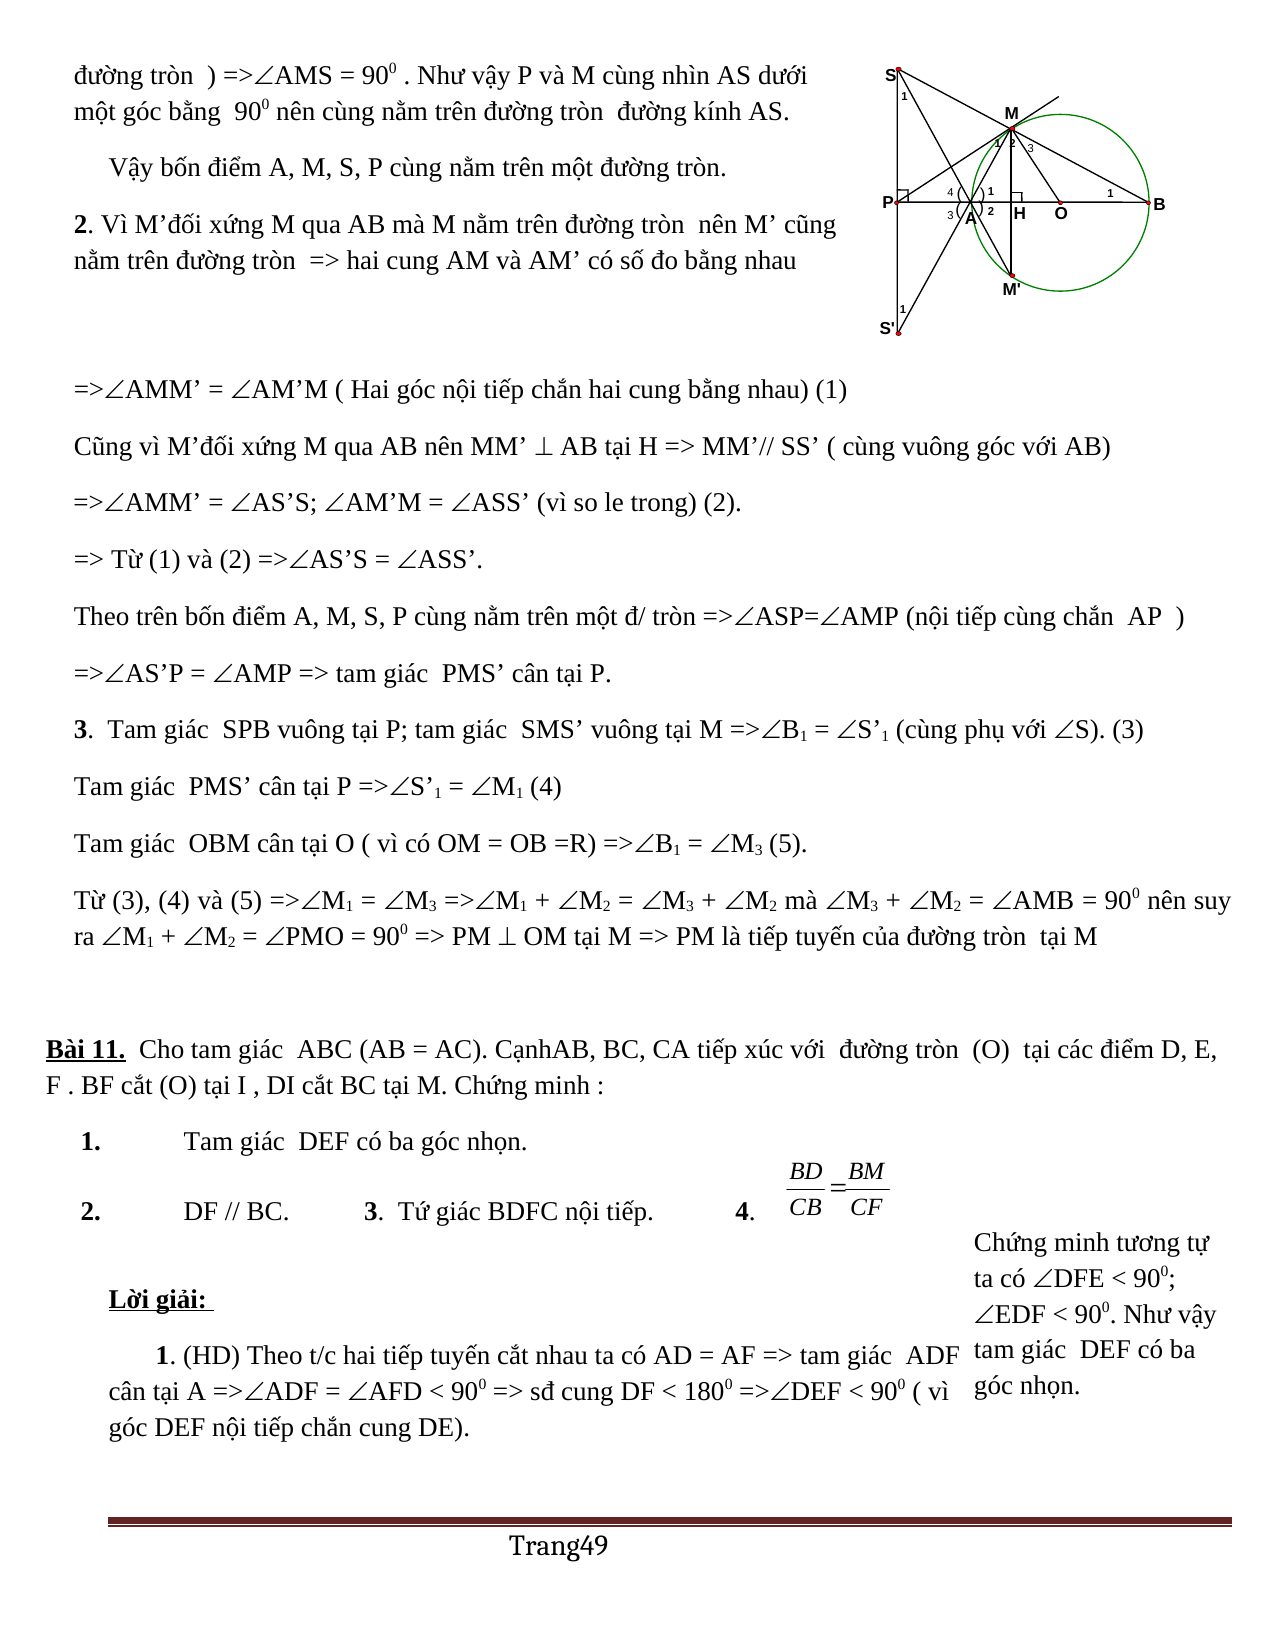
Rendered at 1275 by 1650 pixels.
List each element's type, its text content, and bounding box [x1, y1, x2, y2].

text => Từ (1) và (2) =>AS’S = ASS’. [73, 543, 1232, 574]
text Lời giải: [108, 1283, 962, 1314]
text 2. Vì M’đối xứng M qua AB mà M nằm trên đường tròn nên M’ cũng nằm trên đường tròn => hai cung AM và AM’ có số đo bằng nhau [73, 208, 854, 275]
text Vậy bốn điểm A, M, S, P cùng nằm trên một đường tròn. [108, 151, 854, 183]
text 3. Tam giác SPB vuông tại P; tam giác SMS’ vuông tại M =>B1 = S’1 (cùng phụ với S). (3) [73, 713, 1232, 745]
text Từ (3), (4) và (5) =>M1 = M3 =>M1 + M2 = M3 + M2 mà M3 + M2 = AMB = 900 nên suy ra M1 + M2 = PMO = 900 => PM OM tại M => PM là tiếp tuyến của đường tròn tại M [73, 884, 1232, 951]
text Cũng vì M’đối xứng M qua AB nên MM’ AB tại H => MM’// SS’ ( cùng vuông góc với AB) [73, 430, 1232, 461]
text Bài 11. Cho tam giác ABC (AB = AC). , BC, CA tiếp xúc với đường tròn (O) tại các điểm D, E, F . BF cắt (O) tại I , DI cắt BC tại M. Chứng minh : [46, 1033, 1232, 1100]
text =>AS’P = AMP => tam giác PMS’ cân tại P. [73, 657, 1190, 688]
list Tam giác DEF có ba góc nhọn. [80, 1125, 1232, 1156]
text =>AMM’ = AS’S; AM’M = ASS’ (vì so le trong) (2). [66, 486, 1232, 518]
text Theo trên bốn điểm A, M, S, P cùng nằm trên một đ/ tròn =>ASP=AMP (nội tiếp cùng chắn AP ) [73, 600, 1232, 631]
text 1. (HD) Theo t/c hai tiếp tuyến cắt nhau ta có AD = AF => tam giác ADF cân tại A =>ADF = AFD < 900 => sđ cung DF < 1800 =>DEF < 900 ( vì góc DEF nội tiếp chắn cung DE). [108, 1339, 962, 1442]
text Chứng minh tương tự ta có DFE < 900; EDF < 900. Như vậy tam giác DEF có ba góc nhọn. [974, 1226, 1232, 1400]
text Tam giác OBM cân tại O ( vì có OM = =R) =>B1 = M3 (5). [73, 827, 1232, 858]
list DF // BC. 3. Tứ giác BDFC nội tiếp. 4. [80, 1156, 1232, 1226]
text =>AMM’ = AM’M ( Hai góc nội tiếp chắn hai cung bằng nhau) (1) [73, 373, 1232, 404]
text Tam giác PMS’ cân tại P =>S’1 = M1 (4) [73, 770, 1232, 802]
